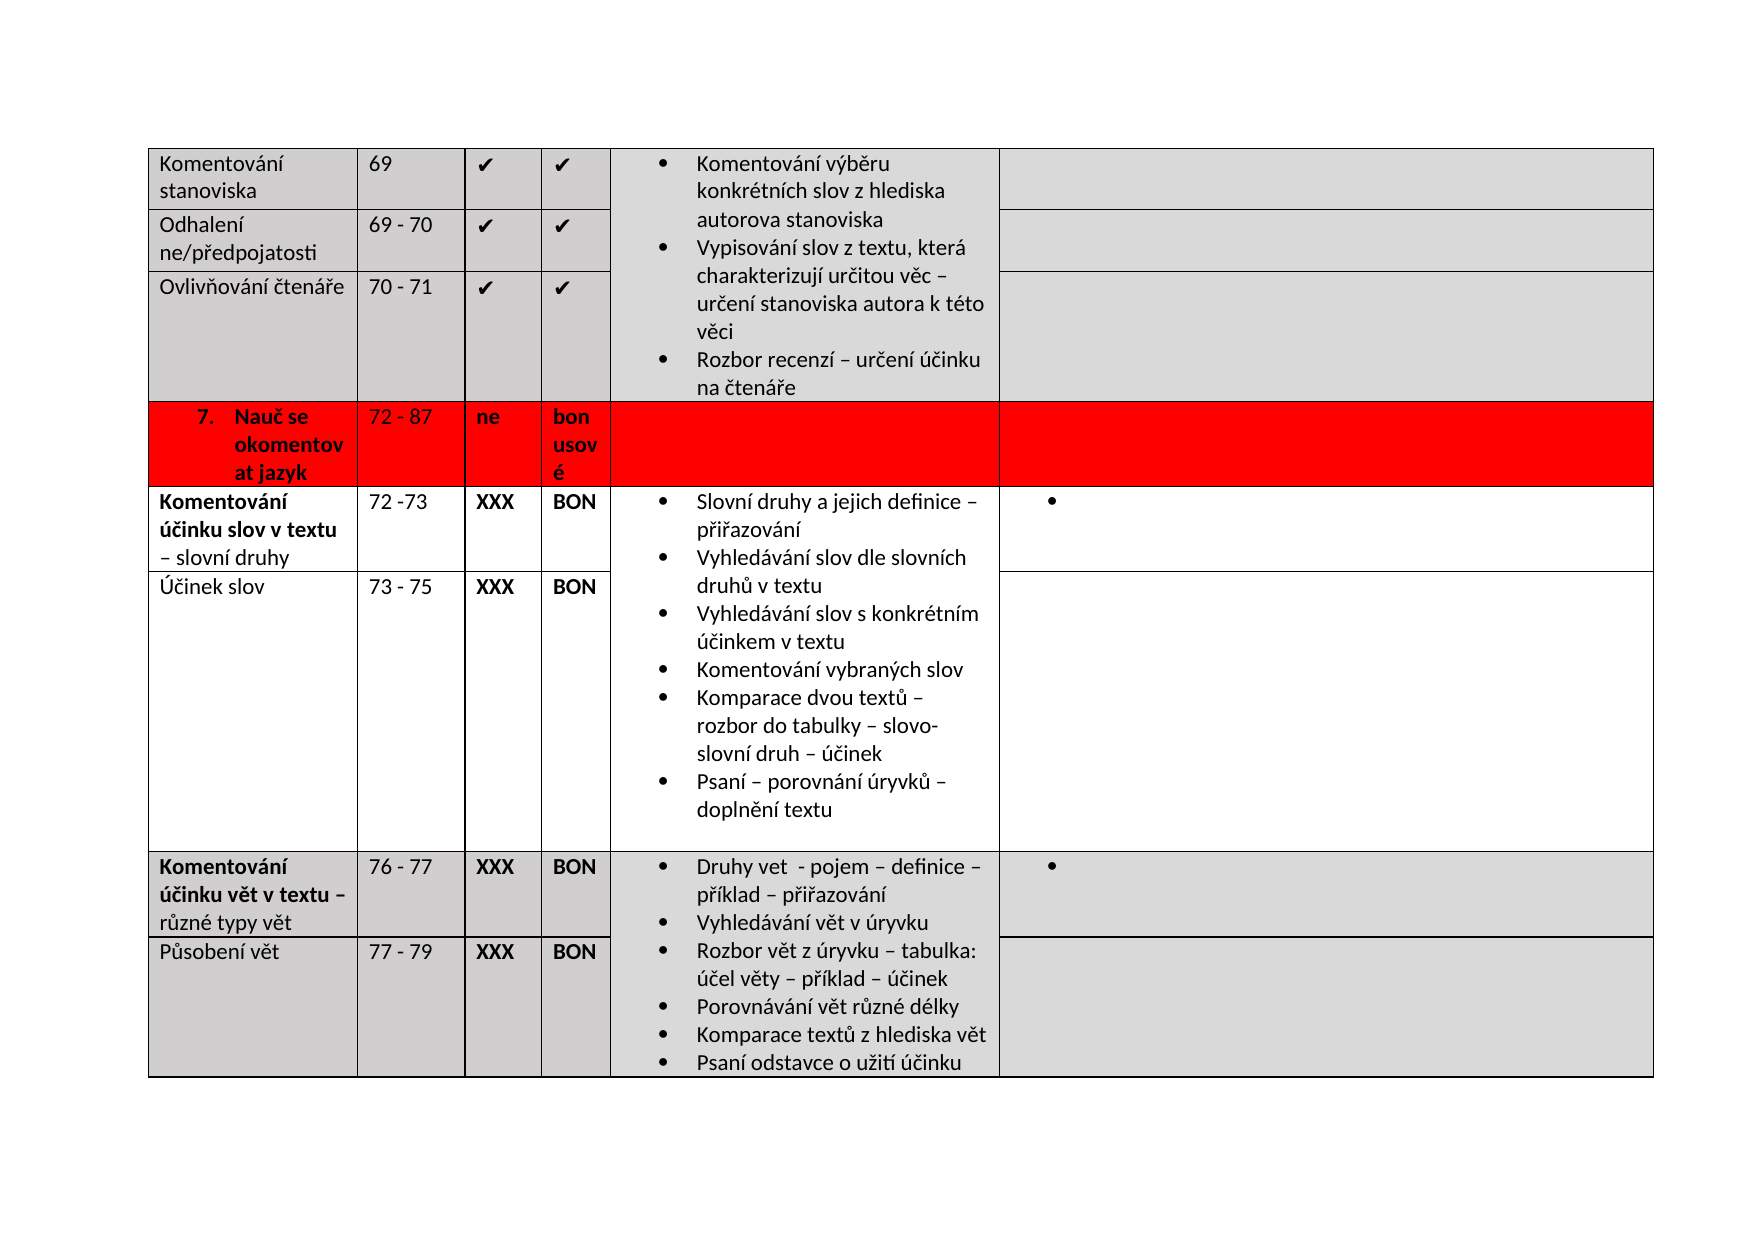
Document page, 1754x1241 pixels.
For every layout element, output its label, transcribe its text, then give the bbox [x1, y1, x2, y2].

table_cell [611, 149, 999, 401]
table_cell Odhalení ne/předpojatosti [149, 210, 357, 271]
table_cell Účinek slov [149, 572, 357, 851]
table_cell Působení vět [149, 938, 357, 1076]
table_cell 72 - 87 [358, 402, 464, 486]
table_cell Slovní druhy a jejich definice – přiřazování Vyhledávání slov dle slovních druhů v textu Vyhledávání slov s konkrétním účinkem v textu Komentování vybraných slov Komparace dvou textů – rozbor do tabulky – slovo- slovní druh – účinek Psaní – porovnání úryvků – doplnění textu [611, 487, 999, 851]
table_cell BON [542, 852, 610, 936]
table_cell ✔ [542, 210, 610, 271]
table_cell [1000, 272, 1653, 401]
table_cell [1000, 487, 1653, 571]
table_cell ✔ [466, 149, 541, 209]
table_cell 76 - 77 [358, 852, 464, 936]
table_cell 69 [358, 149, 464, 209]
table_cell Ovlivňování čtenáře [149, 272, 357, 401]
table_cell ✔ [466, 272, 541, 401]
table_cell BON [542, 572, 610, 851]
table_cell XXX [466, 572, 541, 851]
table_cell Druhy vet - pojem – definice – příklad – přiřazování Vyhledávání vět v úryvku Rozbor vět z úryvku – tabulka: účel věty – příklad – účinek Porovnávání vět různé délky Komparace textů z hlediska vět Psaní odstavce o užití účinku vět v textu [611, 852, 999, 1076]
table_cell ✔ [542, 272, 610, 401]
table_cell Komentování účinku slov v textu – slovní druhy [149, 487, 357, 571]
table_cell [1000, 938, 1653, 1076]
table_cell 69 - 70 [358, 210, 464, 271]
table_cell [1000, 402, 1653, 486]
table_cell Komentování stanoviska [149, 149, 357, 209]
table_cell XXX [466, 852, 541, 936]
table_cell BON [542, 938, 610, 1076]
table_cell [611, 402, 999, 486]
table_cell XXX [466, 938, 541, 1076]
table_cell 77 - 79 [358, 938, 464, 1076]
table_cell bonusové [542, 402, 610, 486]
table_cell BON [542, 487, 610, 571]
table_cell [1000, 852, 1653, 936]
table_cell ✔ [466, 210, 541, 271]
table_cell 70 - 71 [358, 272, 464, 401]
table_cell XXX [466, 487, 541, 571]
table_cell 73 - 75 [358, 572, 464, 851]
table_cell 72 -73 [358, 487, 464, 571]
table_cell [1000, 149, 1653, 209]
table_cell Komentování účinku vět v textu – různé typy vět [149, 852, 357, 936]
table_cell ne [466, 402, 541, 486]
table_cell [1000, 210, 1653, 271]
table_cell ✔ [542, 149, 610, 209]
table_cell [1000, 572, 1653, 851]
table_cell Nauč se okomentovat jazyk [149, 402, 357, 486]
